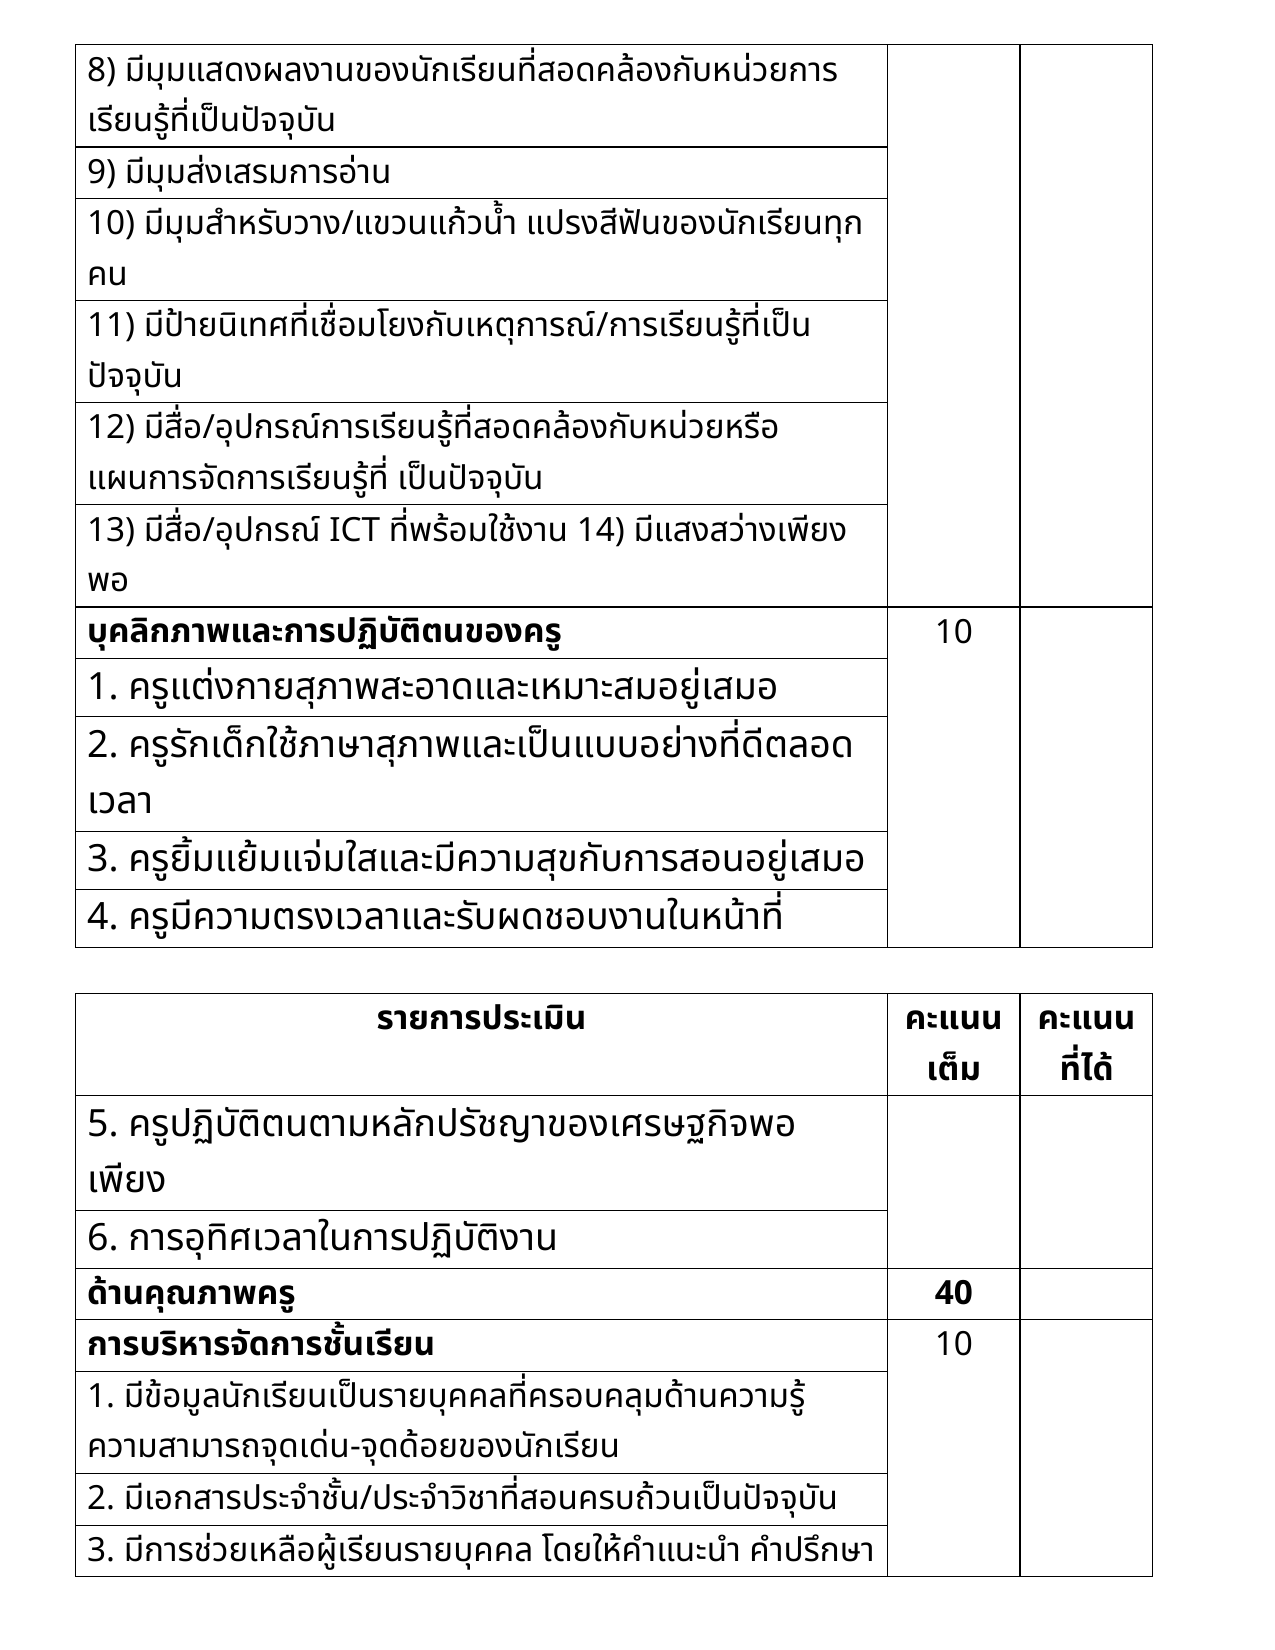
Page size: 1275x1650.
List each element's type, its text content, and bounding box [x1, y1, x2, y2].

table_cell 9) มีมุมส่งเสรมการอ่าน [76, 148, 887, 198]
table_cell การบริหารจัดการชั้นเรียน [76, 1320, 887, 1371]
table_header คะแนนเต็ม [888, 994, 1019, 1095]
table_cell 40 [888, 1269, 1019, 1319]
table_cell 1. ครูแต่งกายสุภาพสะอาดและเหมาะสมอยู่เสมอ [76, 659, 887, 716]
table_cell 2. ครูรักเด็กใช้ภาษาสุภาพและเป็นแบบอย่างที่ดีตลอดเวลา [76, 717, 887, 831]
table_cell 8) มีมุมแสดงผลงานของนักเรียนที่สอดคล้องกับหน่วยการเรียนรู้ที่เป็นปัจจุบัน [76, 45, 887, 146]
table_cell 5. ครูปฏิบัติตนตามหลักปรัชญาของเศรษฐกิจพอเพียง [76, 1096, 887, 1210]
table_header รายการประเมิน [76, 994, 887, 1095]
table_cell 4. ครูมีความตรงเวลาและรับผดชอบงานในหน้าที่ [76, 890, 887, 947]
table_header คะแนนที่ได้ [1021, 994, 1152, 1095]
table_cell [1021, 1269, 1152, 1319]
table_cell [1021, 1320, 1152, 1576]
table_cell [1021, 1096, 1152, 1268]
table_cell [888, 1096, 1019, 1268]
table_cell ด้านคุณภาพครู [76, 1269, 887, 1319]
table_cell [76, 1526, 887, 1576]
table_cell 6. การอุทิศเวลาในการปฏิบัติงาน [76, 1211, 887, 1268]
table_cell 11) มีป้ายนิเทศที่เชื่อมโยงกับเหตุการณ์/การเรียนรู้ที่เป็นปัจจุบัน [76, 301, 887, 402]
table_cell 2. มีเอกสารประจำชั้น/ประจำวิชาที่สอนครบถ้วนเป็นปัจจุบัน [76, 1474, 887, 1524]
table_cell 10 [888, 608, 1019, 947]
table_cell 13) มีสื่อ/อุปกรณ์ ICT ที่พร้อมใช้งาน 14) มีแสงสว่างเพียงพอ [76, 505, 887, 606]
table_cell 1. มีข้อมูลนักเรียนเป็นรายบุคคลที่ครอบคลุมด้านความรู้ความสามารถจุดเด่น-จุดด้อยของนักเรียน [76, 1372, 887, 1473]
table_cell บุคลิกภาพและการปฏิบัติตนของครู [76, 608, 887, 658]
table_cell [1021, 608, 1152, 947]
table_cell 10) มีมุมสำหรับวาง/แขวนแก้วน้ำ แปรงสีฟันของนักเรียนทุกคน [76, 199, 887, 300]
table_cell 10 [888, 1320, 1019, 1576]
table_cell 12) มีสื่อ/อุปกรณ์การเรียนรู้ที่สอดคล้องกับหน่วยหรือแผนการจัดการเรียนรู้ที่ เป็นปัจจุบัน [76, 403, 887, 504]
table_cell 3. ครูยิ้มแย้มแจ่มใสและมีความสุขกับการสอนอยู่เสมอ [76, 832, 887, 889]
